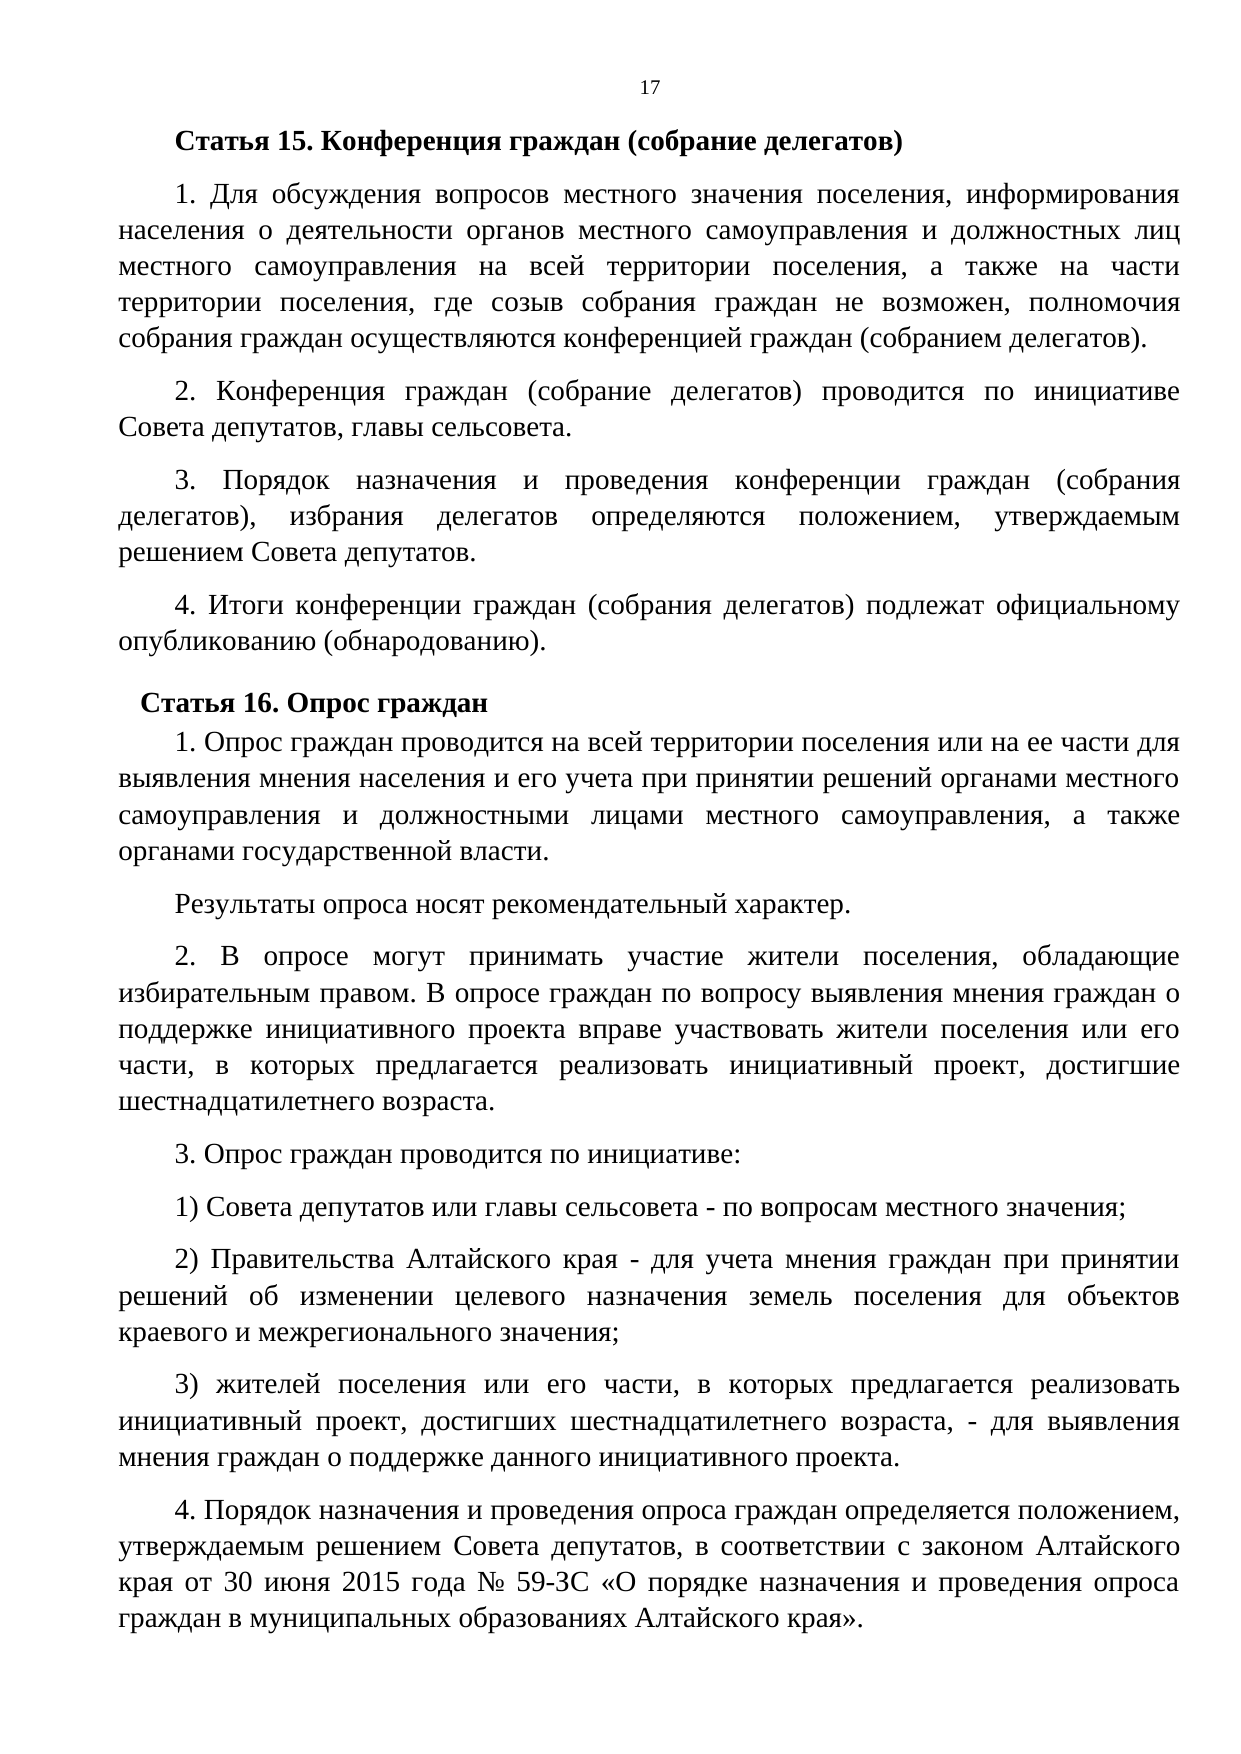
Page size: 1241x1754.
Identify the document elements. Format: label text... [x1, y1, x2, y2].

text 1. Для обсуждения вопросов местного значения поселения, информирования населения о деятельности органов местного самоуправления и должностных лиц местного самоуправления на всей территории поселения, а также на части территории поселения, где созыв собрания граждан не возможен, полномочия собрания граждан осуществляются конференцией граждан (собранием делегатов). [118, 176, 1181, 354]
text 3) жителей поселения или его части, в которых предлагается реализовать инициативный проект, достигших шестнадцатилетнего возраста, - для выявления мнения граждан о поддержке данного инициативного проекта. [118, 1367, 1181, 1472]
text 3. Порядок назначения и проведения конференции граждан (собрания делегатов), избрания делегатов определяются положением, утверждаемым решением Совета депутатов. [118, 462, 1181, 568]
subtitle Статья 16. Опрос граждан [118, 685, 1181, 718]
text 2. В опросе могут принимать участие жители поселения, обладающие избирательным правом. В опросе граждан по вопросу выявления мнения граждан о поддержке инициативного проекта вправе участвовать жители поселения или его части, в которых предлагается реализовать инициативный проект, достигшие шестнадцатилетнего возраста. [118, 938, 1181, 1117]
text 1) Совета депутатов или главы сельсовета - по вопросам местного значения; [118, 1189, 1181, 1222]
text Результаты опроса носят рекомендательный характер. [118, 886, 1181, 919]
text 4. Порядок назначения и проведения опроса граждан определяется положением, утверждаемым решением Совета депутатов, в соответствии с законом Алтайского края от 30 июня 2015 года № 59-ЗС «О порядке назначения и проведения опроса граждан в муниципальных образованиях Алтайского края». [118, 1492, 1181, 1634]
text 4. Итоги конференции граждан (собрания делегатов) подлежат официальному опубликованию (обнародованию). [118, 587, 1181, 657]
text 1. Опрос граждан проводится на всей территории поселения или на ее части для выявления мнения населения и его учета при принятии решений органами местного самоуправления и должностными лицами местного самоуправления, а также органами государственной власти. [118, 724, 1181, 866]
text 2. Конференция граждан (собрание делегатов) проводится по инициативе Совета депутатов, главы сельсовета. [118, 373, 1181, 443]
text 2) Правительства Алтайского края - для учета мнения граждан при принятии решений об изменении целевого назначения земель поселения для объектов краевого и межрегионального значения; [118, 1242, 1181, 1347]
text Статья 15. Конференция граждан (собрание делегатов) [118, 123, 1181, 157]
text 3. Опрос граждан проводится по инициативе: [118, 1136, 1181, 1169]
